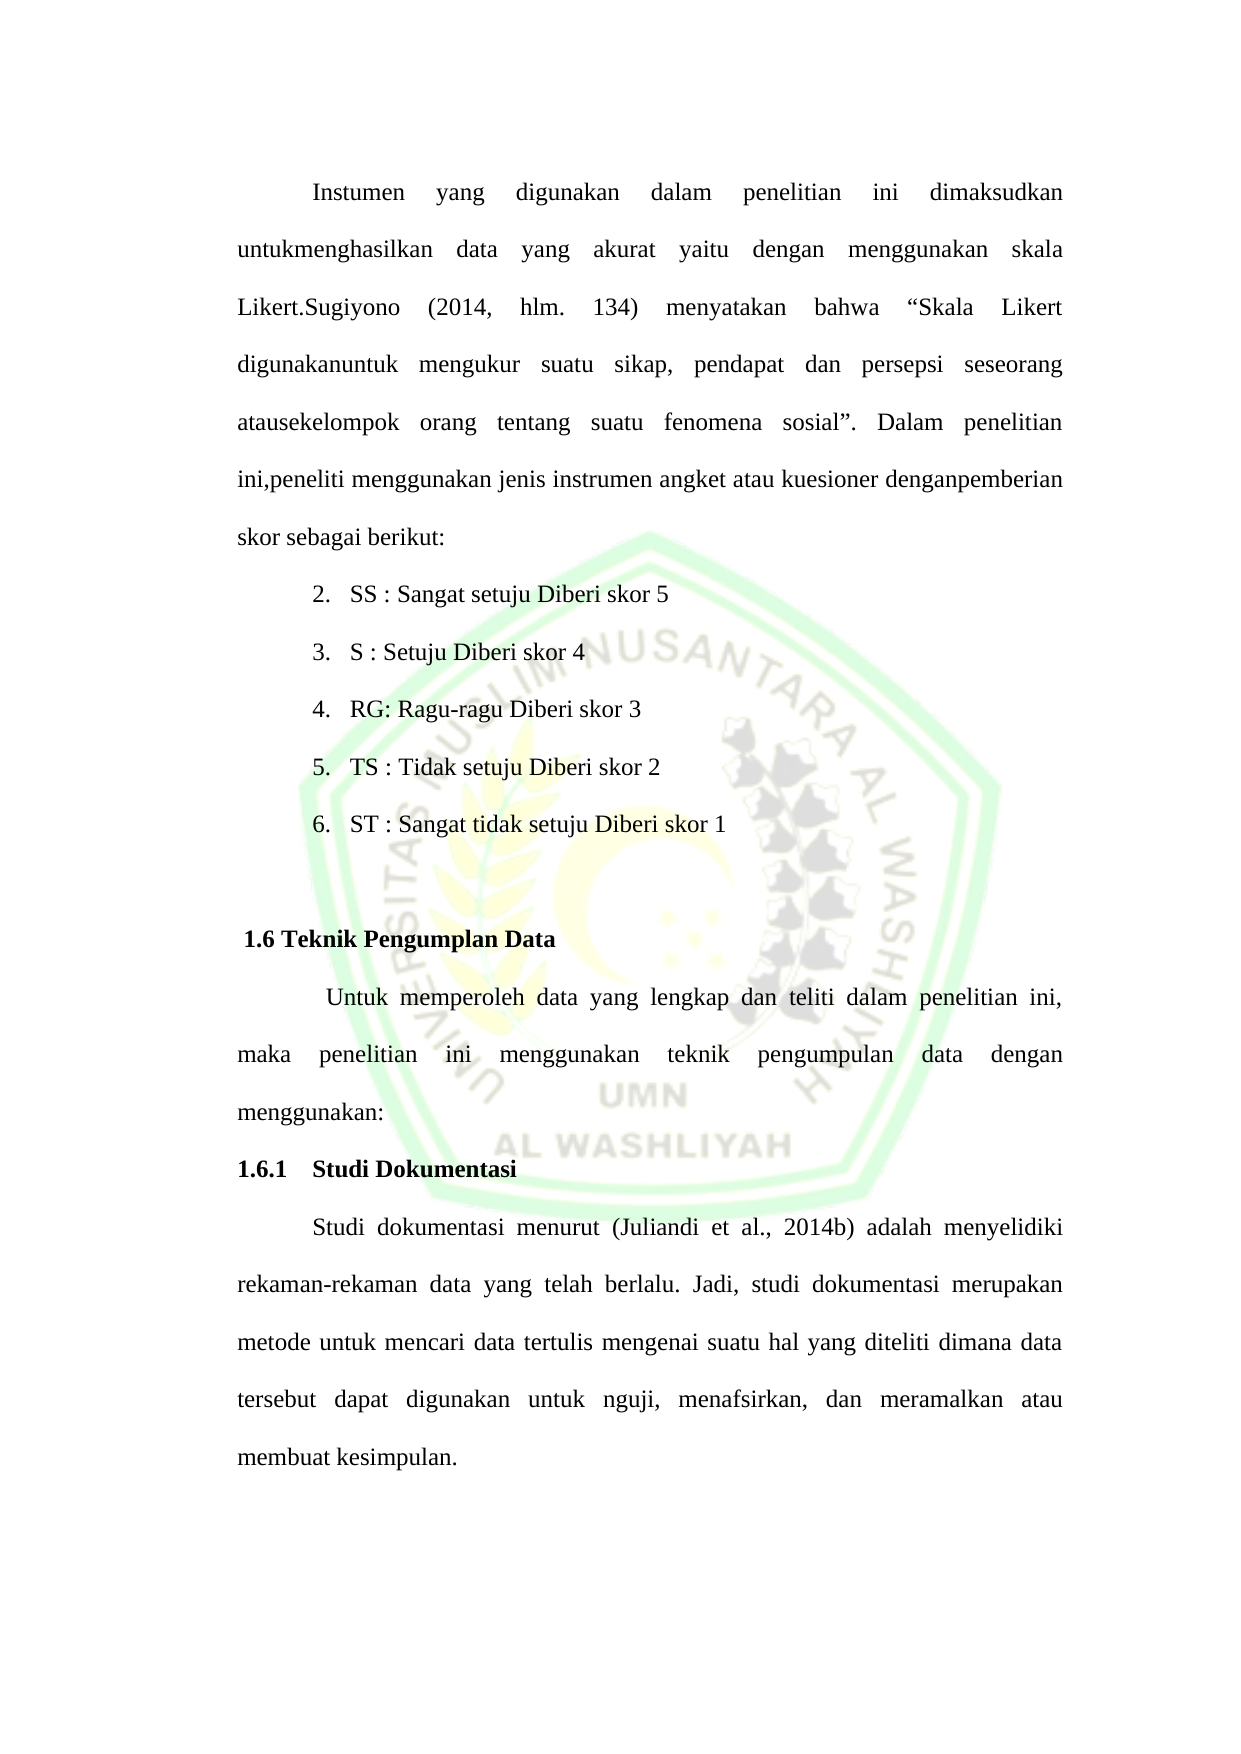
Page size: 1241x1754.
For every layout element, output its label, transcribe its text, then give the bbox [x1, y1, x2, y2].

list TS : Tidak setuju Diberi skor 2 [312, 752, 1063, 781]
list Studi dokumentasi menurut (Juliandi et al., 2014b) adalah menyelidiki rekaman-rekaman data yang telah berlalu. Jadi, studi dokumentasi merupakan metode untuk mencari data tertulis mengenai suatu hal yang diteliti dimana data tersebut dapat digunakan untuk nguji, menafsirkan, dan meramalkan atau membuat kesimpulan. [237, 1212, 1063, 1471]
list ST : Sangat tidak setuju Diberi skor 1 [312, 809, 1063, 838]
list S : Setuju Diberi skor 4 [312, 637, 1063, 666]
list SS : Sangat setuju Diberi skor 5 [312, 579, 1063, 608]
list Studi Dokumentasi [237, 1154, 1063, 1183]
list Teknik Pengumplan Data [243, 924, 1063, 953]
text Instumen yang digunakan dalam penelitian ini dimaksudkan untukmenghasilkan data yang akurat yaitu dengan menggunakan skala Likert.Sugiyono (2014, hlm. 134) menyatakan bahwa “Skala Likert digunakanuntuk mengukur suatu sikap, pendapat dan persepsi seseorang atausekelompok orang tentang suatu fenomena sosial”. Dalam penelitian ini,peneliti menggunakan jenis instrumen angket atau kuesioner denganpemberian skor sebagai berikut: [237, 177, 1063, 551]
list RG: Ragu-ragu Diberi skor 3 [312, 694, 1063, 723]
list Untuk memperoleh data yang lengkap dan teliti dalam penelitian ini, maka penelitian ini menggunakan teknik pengumpulan data dengan menggunakan: [237, 982, 1063, 1126]
